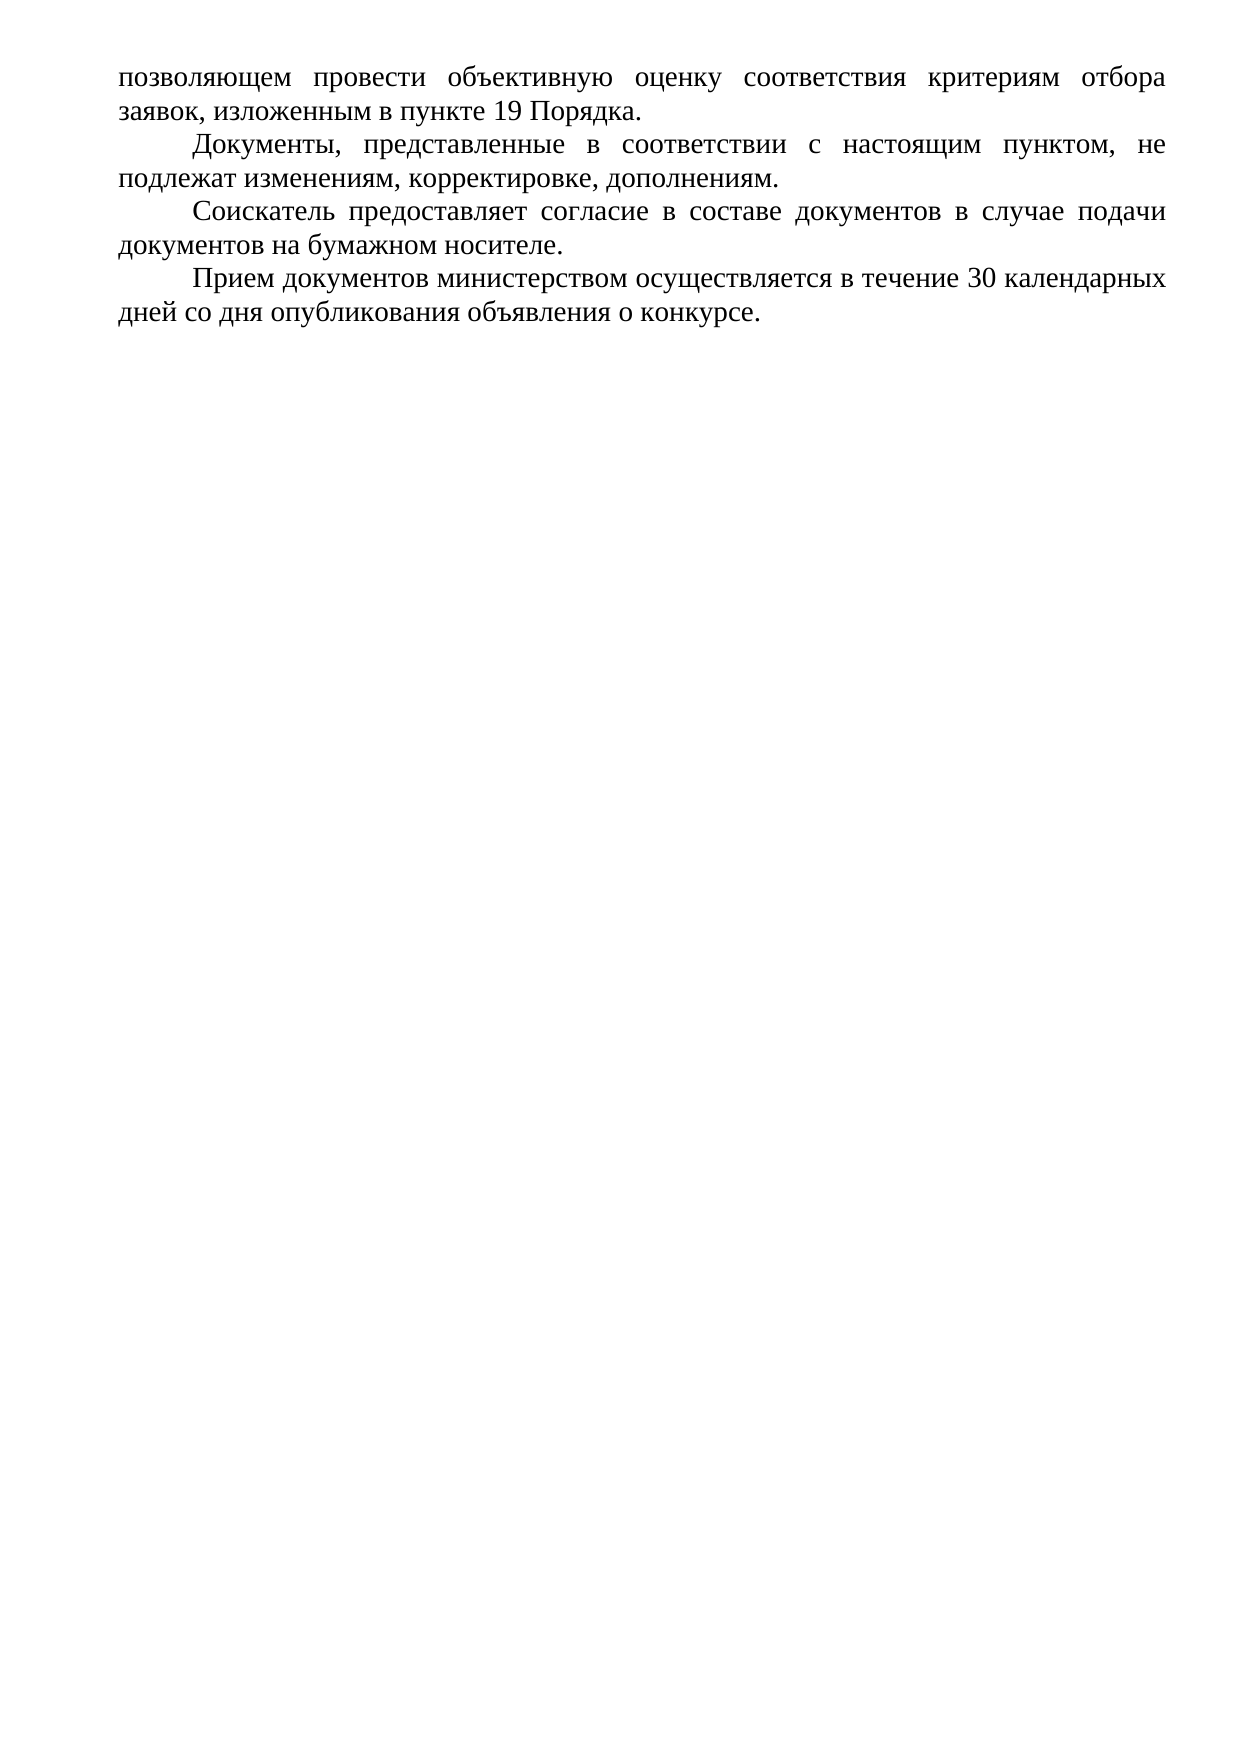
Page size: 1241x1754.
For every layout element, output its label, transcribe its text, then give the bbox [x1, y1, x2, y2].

text Соискатель предоставляет согласие в составе документов в случае подачи документов на бумажном носителе. [118, 193, 1167, 260]
text Документы, представленные в соответствии с настоящим пунктом, не подлежат изменениям, корректировке, дополнениям. [118, 126, 1167, 193]
text Прием документов министерством осуществляется в течение 30 календарных дней со дня опубликования объявления о конкурсе. [118, 260, 1167, 327]
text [118, 59, 1167, 126]
